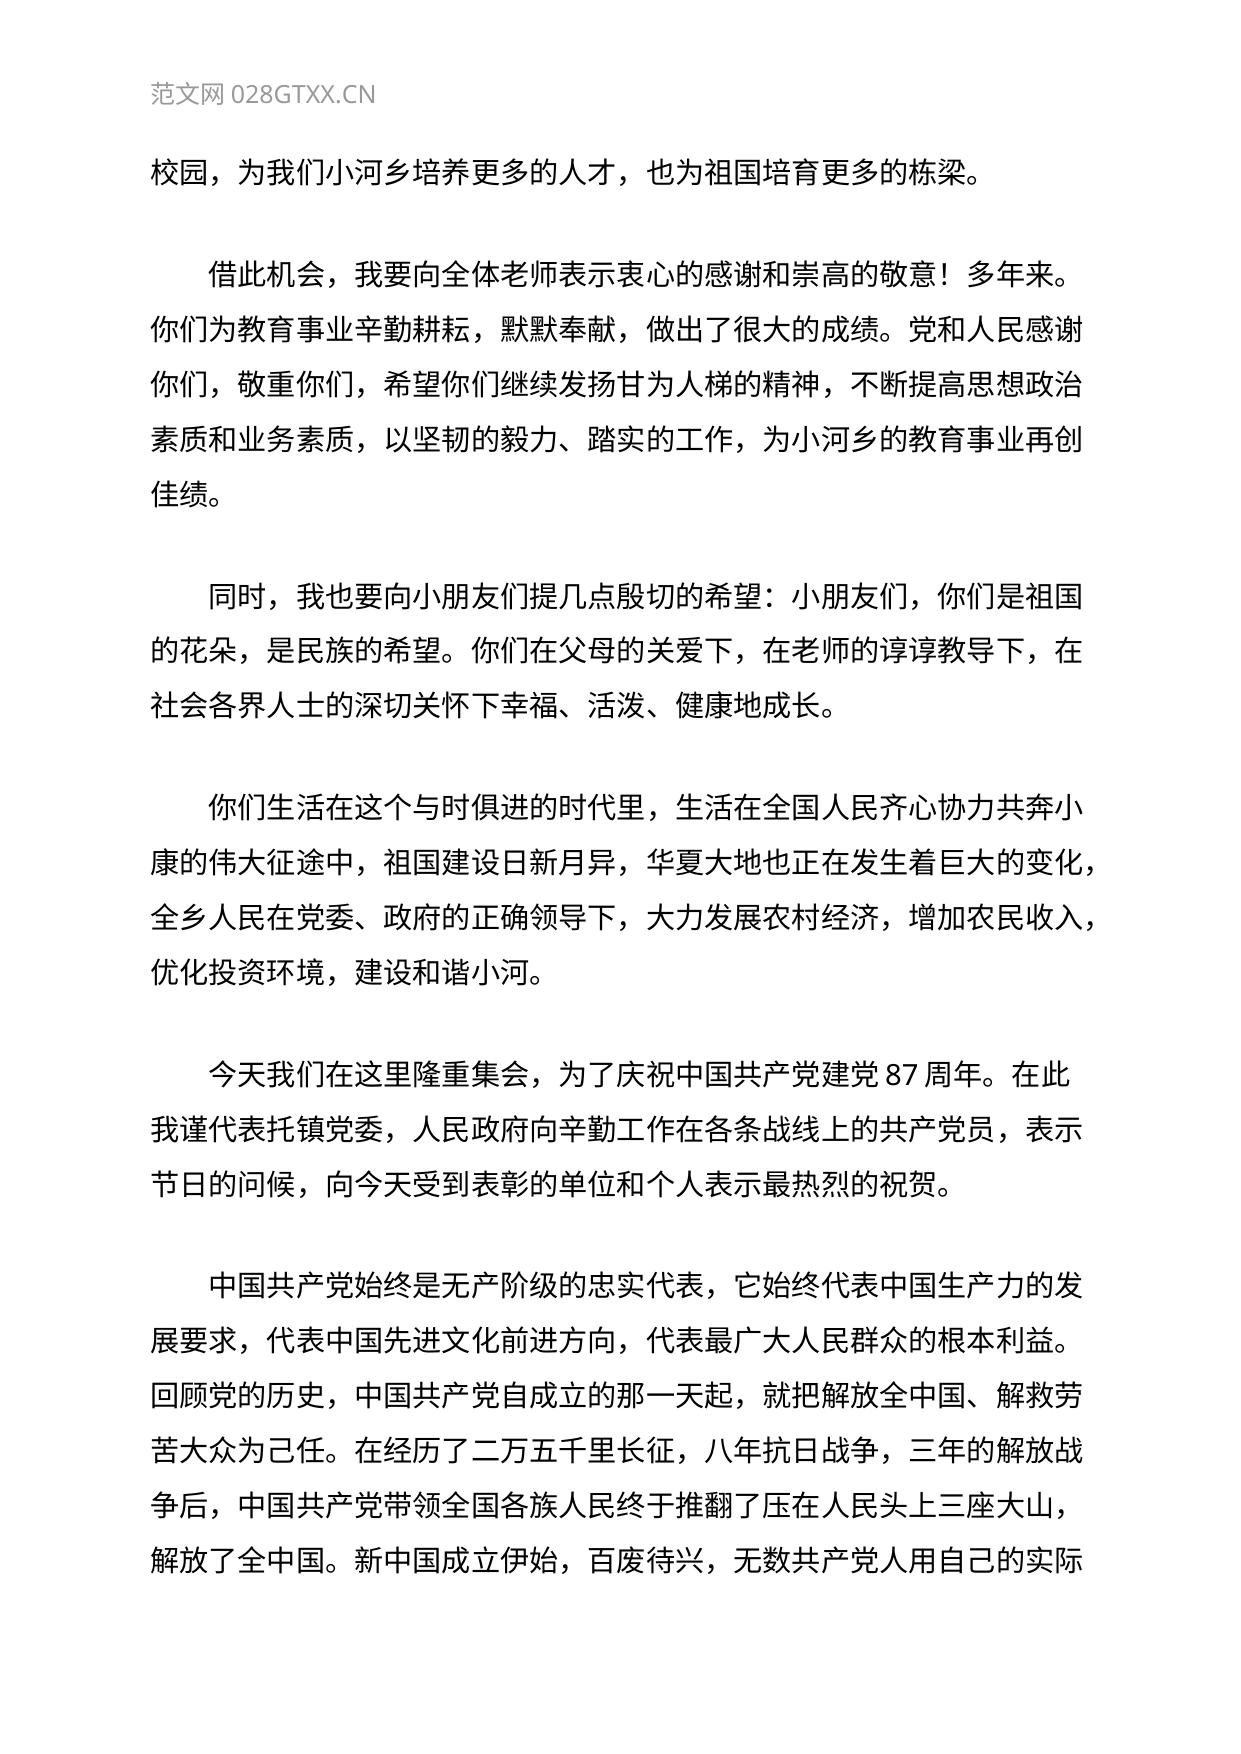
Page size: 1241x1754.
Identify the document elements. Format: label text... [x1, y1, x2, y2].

text 今天我们在这里隆重集会，为了庆祝中国共产党建党87周年。在此我谨代表托镇党委，人民政府向辛勤工作在各条战线上的共产党员，表示节日的问候，向今天受到表彰的单位和个人表示最热烈的祝贺。 [150, 1051, 1090, 1203]
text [150, 1263, 1090, 1579]
text 借此机会，我要向全体老师表示衷心的感谢和崇高的敬意！多年来。你们为教育事业辛勤耕耘，默默奉献，做出了很大的成绩。党和人民感谢你们，敬重你们，希望你们继续发扬甘为人梯的精神，不断提高思想政治素质和业务素质，以坚韧的毅力、踏实的工作，为小河乡的教育事业再创佳绩。 [150, 252, 1090, 514]
text 同时，我也要向小朋友们提几点殷切的希望：小朋友们，你们是祖国的花朵，是民族的希望。你们在父母的关爱下，在老师的谆谆教导下，在社会各界人士的深切关怀下幸福、活泼、健康地成长。 [150, 573, 1090, 725]
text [150, 150, 1090, 192]
text 你们生活在这个与时俱进的时代里，生活在全国人民齐心协力共奔小康的伟大征途中，祖国建设日新月异，华夏大地也正在发生着巨大的变化，全乡人民在党委、政府的正确领导下，大力发展农村经济，增加农民收入，优化投资环境，建设和谐小河。 [150, 785, 1090, 992]
